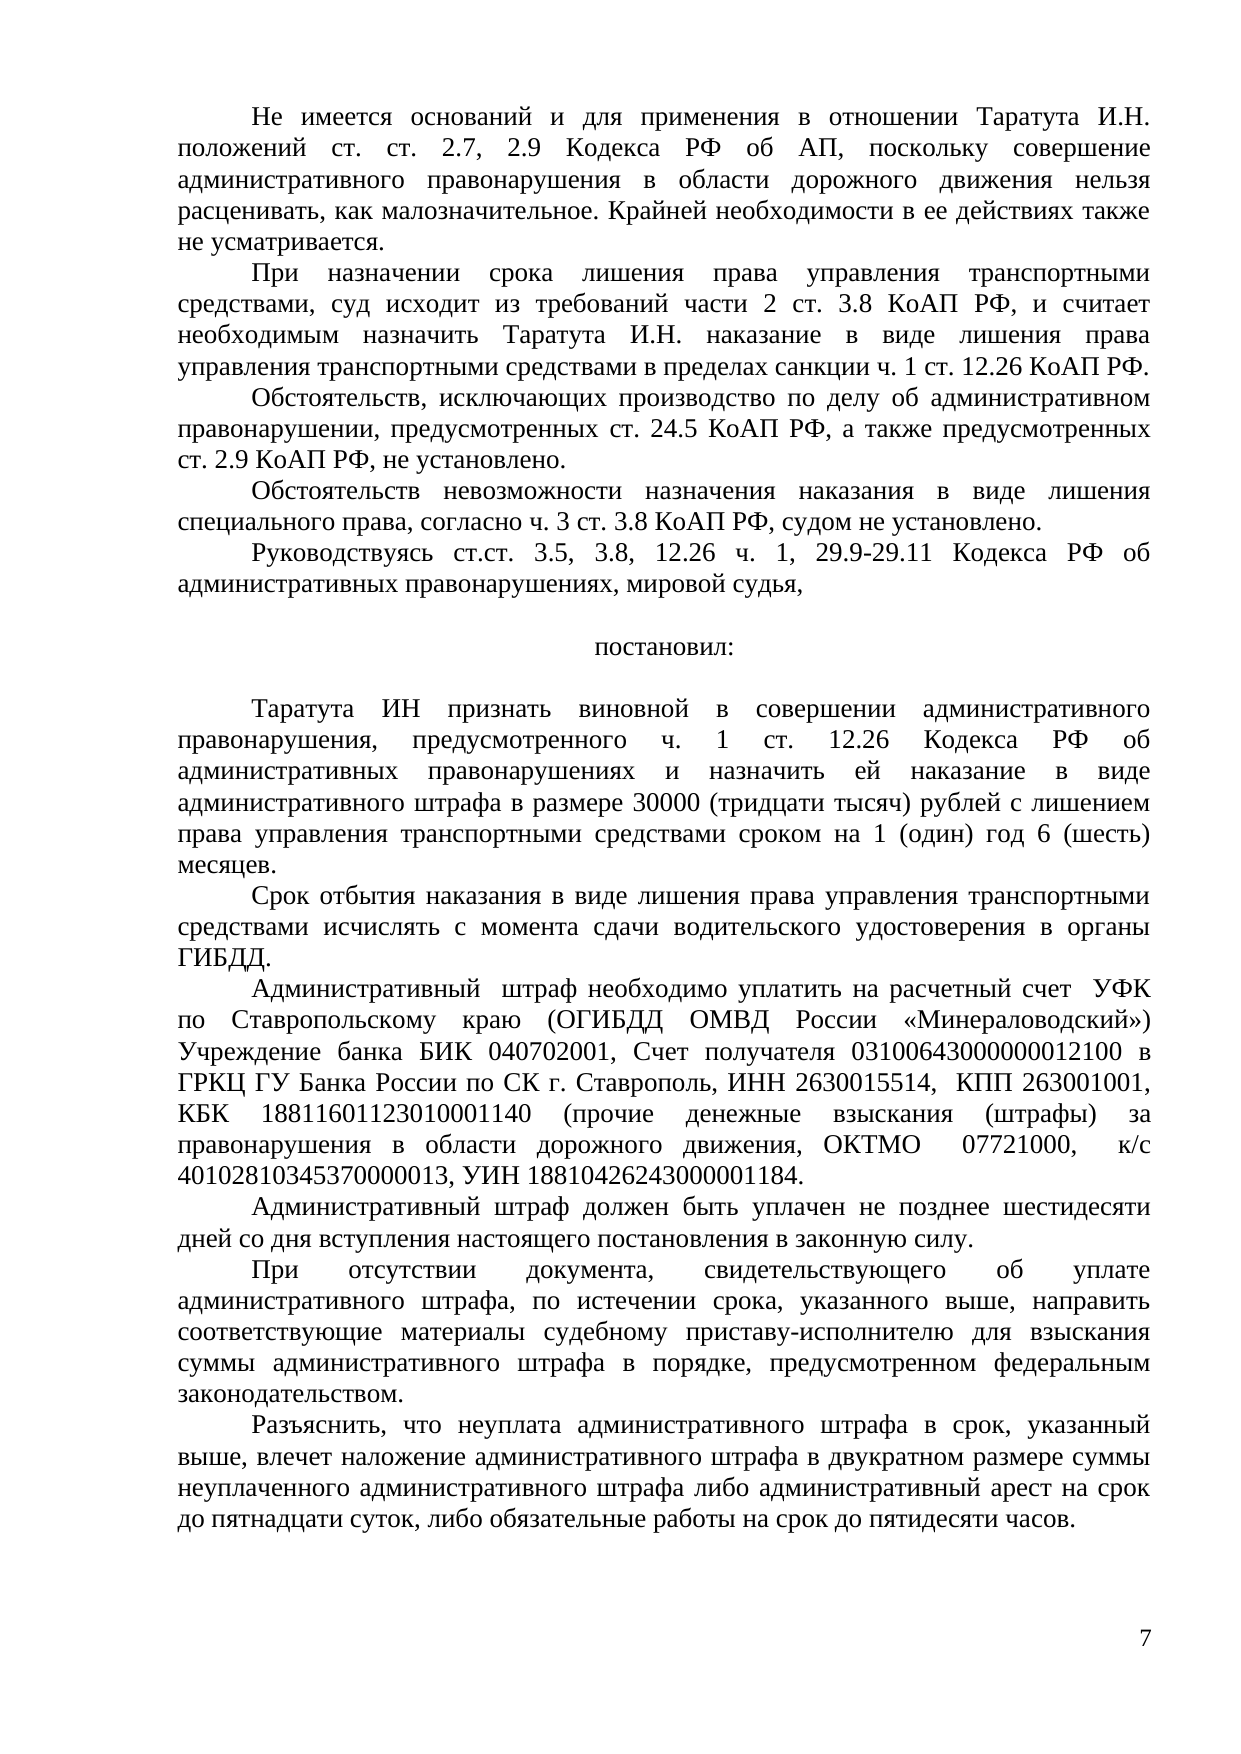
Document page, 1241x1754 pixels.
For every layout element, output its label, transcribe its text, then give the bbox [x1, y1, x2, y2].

text Обстоятельств невозможности назначения наказания в виде лишения специального права, согласно ч. 3 ст. 3.8 КоАП РФ, судом не установлено. [177, 474, 1152, 536]
text Срок отбытия наказания в виде лишения права управления транспортными средствами исчислять с момента сдачи водительского удостоверения в органы ГИБДД. [177, 879, 1152, 972]
text Не имеется оснований и для применения в отношении Таратута И.Н. положений ст. ст. 2.7, 2.9 Кодекса РФ об АП, поскольку совершение административного правонарушения в области дорожного движения нельзя расценивать, как малозначительное. Крайней необходимости в ее действиях также не усматривается. [177, 100, 1152, 256]
text Обстоятельств, исключающих производство по делу об административном правонарушении, предусмотренных ст. 24.5 КоАП РФ, а также предусмотренных ст. 2.9 КоАП РФ, не установлено. [177, 381, 1152, 474]
text Административный штраф необходимо уплатить на расчетный счет УФК по Ставропольскому краю (ОГИБДД ОМВД России «Минераловодский») Учреждение банка БИК 040702001, Счет получателя 03100643000000012100 в ГРКЦ ГУ Банка России по СК г. Ставрополь, ИНН 2630015514, КПП 263001001, КБК 18811601123010001140 (прочие денежные взыскания (штрафы) за правонарушения в области дорожного движения, ОКТМО 07721000, к/с 40102810345370000013, УИН 18810426243000001184. [177, 972, 1152, 1191]
text Руководствуясь ст.ст. 3.5, 3.8, 12.26 ч. 1, 29.9-29.11 Кодекса РФ об административных правонарушениях, мировой судья, [177, 536, 1152, 599]
text При отсутствии документа, свидетельствующего об уплате административного штрафа, по истечении срока, указанного выше, направить соответствующие материалы судебному приставу-исполнителю для взыскания суммы административного штрафа в порядке, предусмотренном федеральным законодательством. [177, 1253, 1152, 1408]
text При назначении срока лишения права управления транспортными средствами, суд исходит из требований части 2 ст. 3.8 КоАП РФ, и считает необходимым назначить Таратута И.Н. наказание в виде лишения права управления транспортными средствами в пределах санкции ч. 1 ст. 12.26 КоАП РФ. [177, 256, 1152, 381]
text Таратута ИН признать виновной в совершении административного правонарушения, предусмотренного ч. 1 ст. 12.26 Кодекса РФ об административных правонарушениях и назначить ей наказание в виде административного штрафа в размере 30000 (тридцати тысяч) рублей с лишением права управления транспортными средствами сроком на 1 (один) год 6 (шесть) месяцев. [177, 692, 1152, 879]
text Административный штраф должен быть уплачен не позднее шестидесяти дней со дня вступления настоящего постановления в законную силу. [177, 1191, 1152, 1253]
title постановил: [177, 630, 1152, 661]
text Разъяснить, что неуплата административного штрафа в срок, указанный выше, влечет наложение административного штрафа в двукратном размере суммы неуплаченного административного штрафа либо административный арест на срок до пятнадцати суток, либо обязательные работы на срок до пятидесяти часов. [177, 1408, 1152, 1533]
